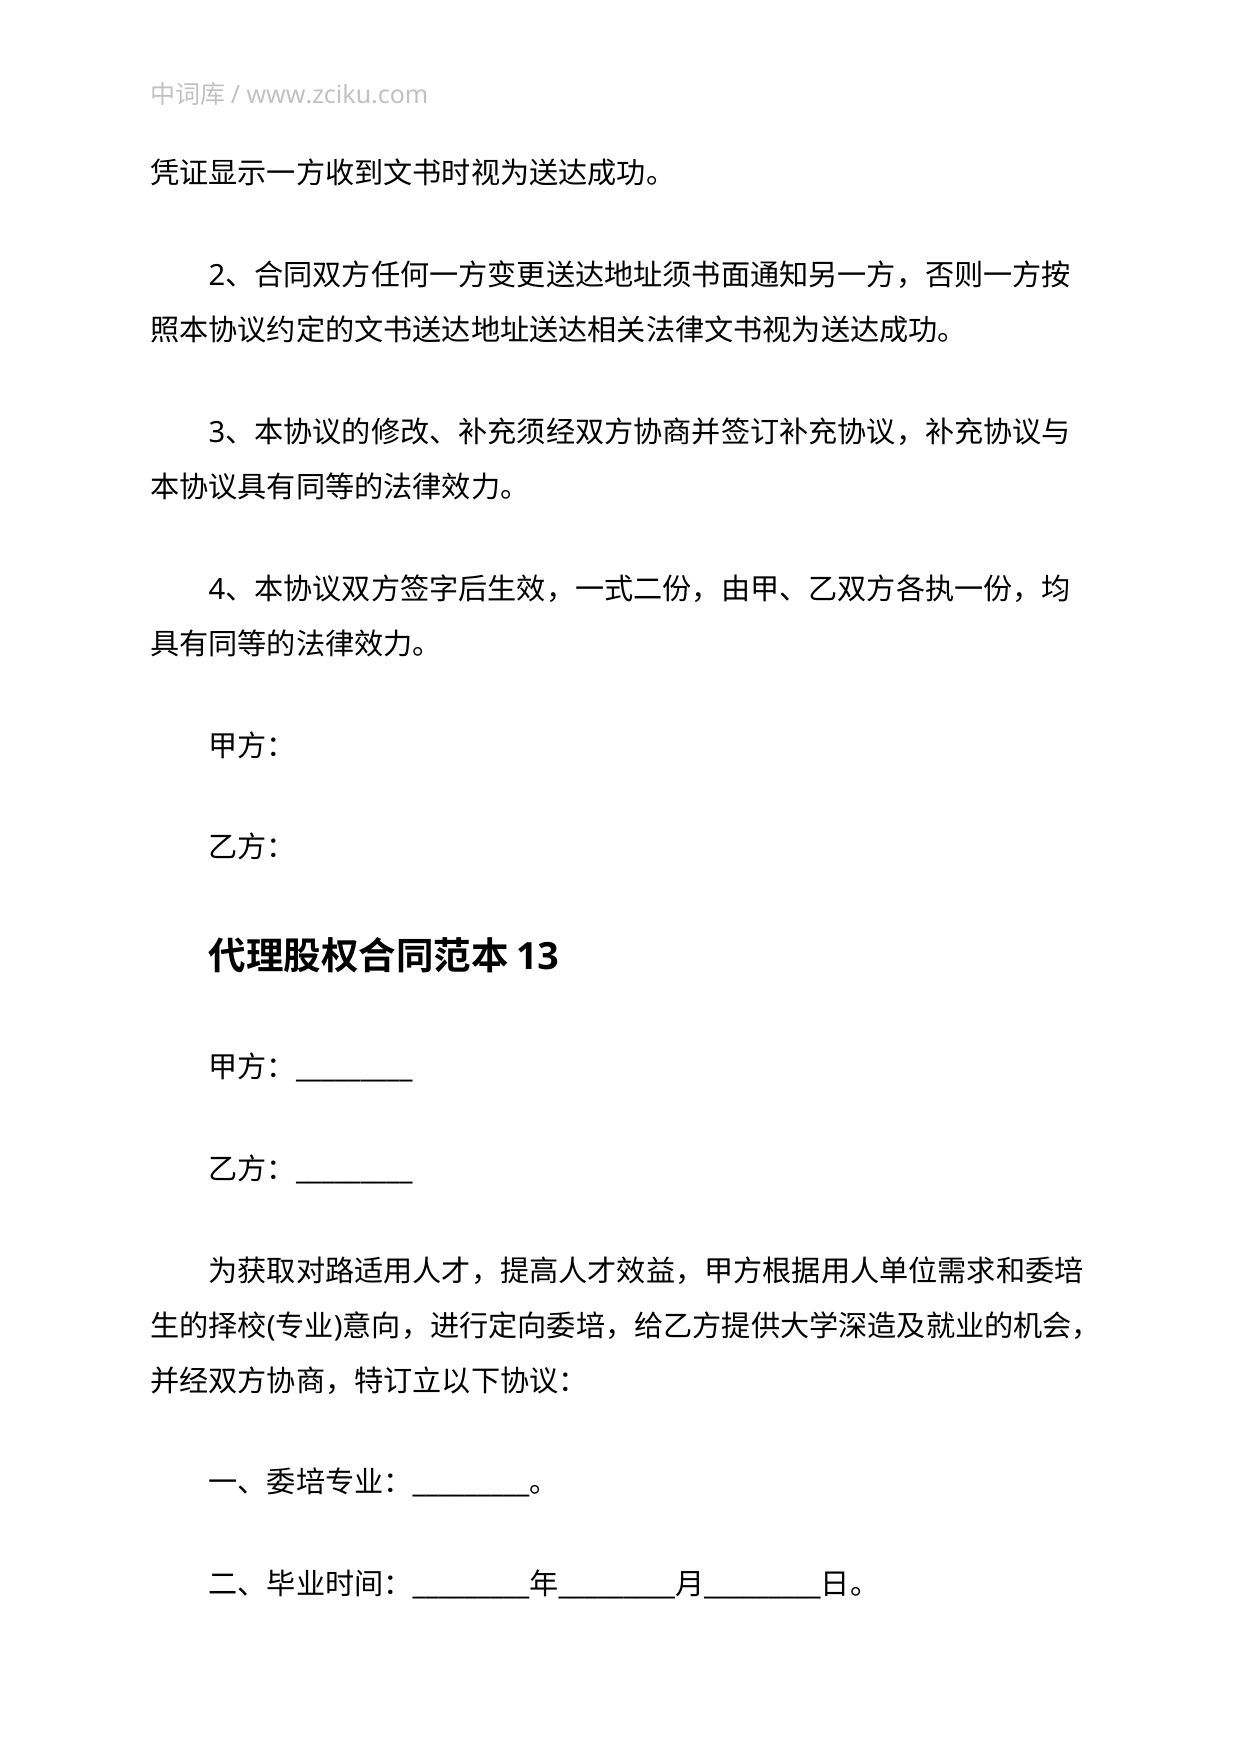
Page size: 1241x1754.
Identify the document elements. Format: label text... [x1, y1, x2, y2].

text 2、合同双方任何一方变更送达地址须书面通知另一方，否则一方按照本协议约定的文书送达地址送达相关法律文书视为送达成功。 [150, 252, 1090, 349]
text 甲方：_________ [150, 1043, 1090, 1086]
text 为获取对路适用人才，提高人才效益，甲方根据用人单位需求和委培生的择校(专业)意向，进行定向委培，给乙方提供大学深造及就业的机会，并经双方协商，特订立以下协议： [150, 1247, 1090, 1399]
text 乙方：_________ [150, 1145, 1090, 1188]
text 一、委培专业：_________。 [150, 1459, 1090, 1501]
text 二、毕业时间：_________年_________月_________日。 [150, 1561, 1090, 1603]
text 甲方： [150, 722, 1090, 764]
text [150, 150, 1090, 192]
text 代理股权合同范本13 [150, 926, 1090, 980]
text 4、本协议双方签字后生效，一式二份，由甲、乙双方各执一份，均具有同等的法律效力。 [150, 565, 1090, 663]
text 乙方： [150, 824, 1090, 866]
text 3、本协议的修改、补充须经双方协商并签订补充协议，补充协议与本协议具有同等的法律效力。 [150, 408, 1090, 506]
